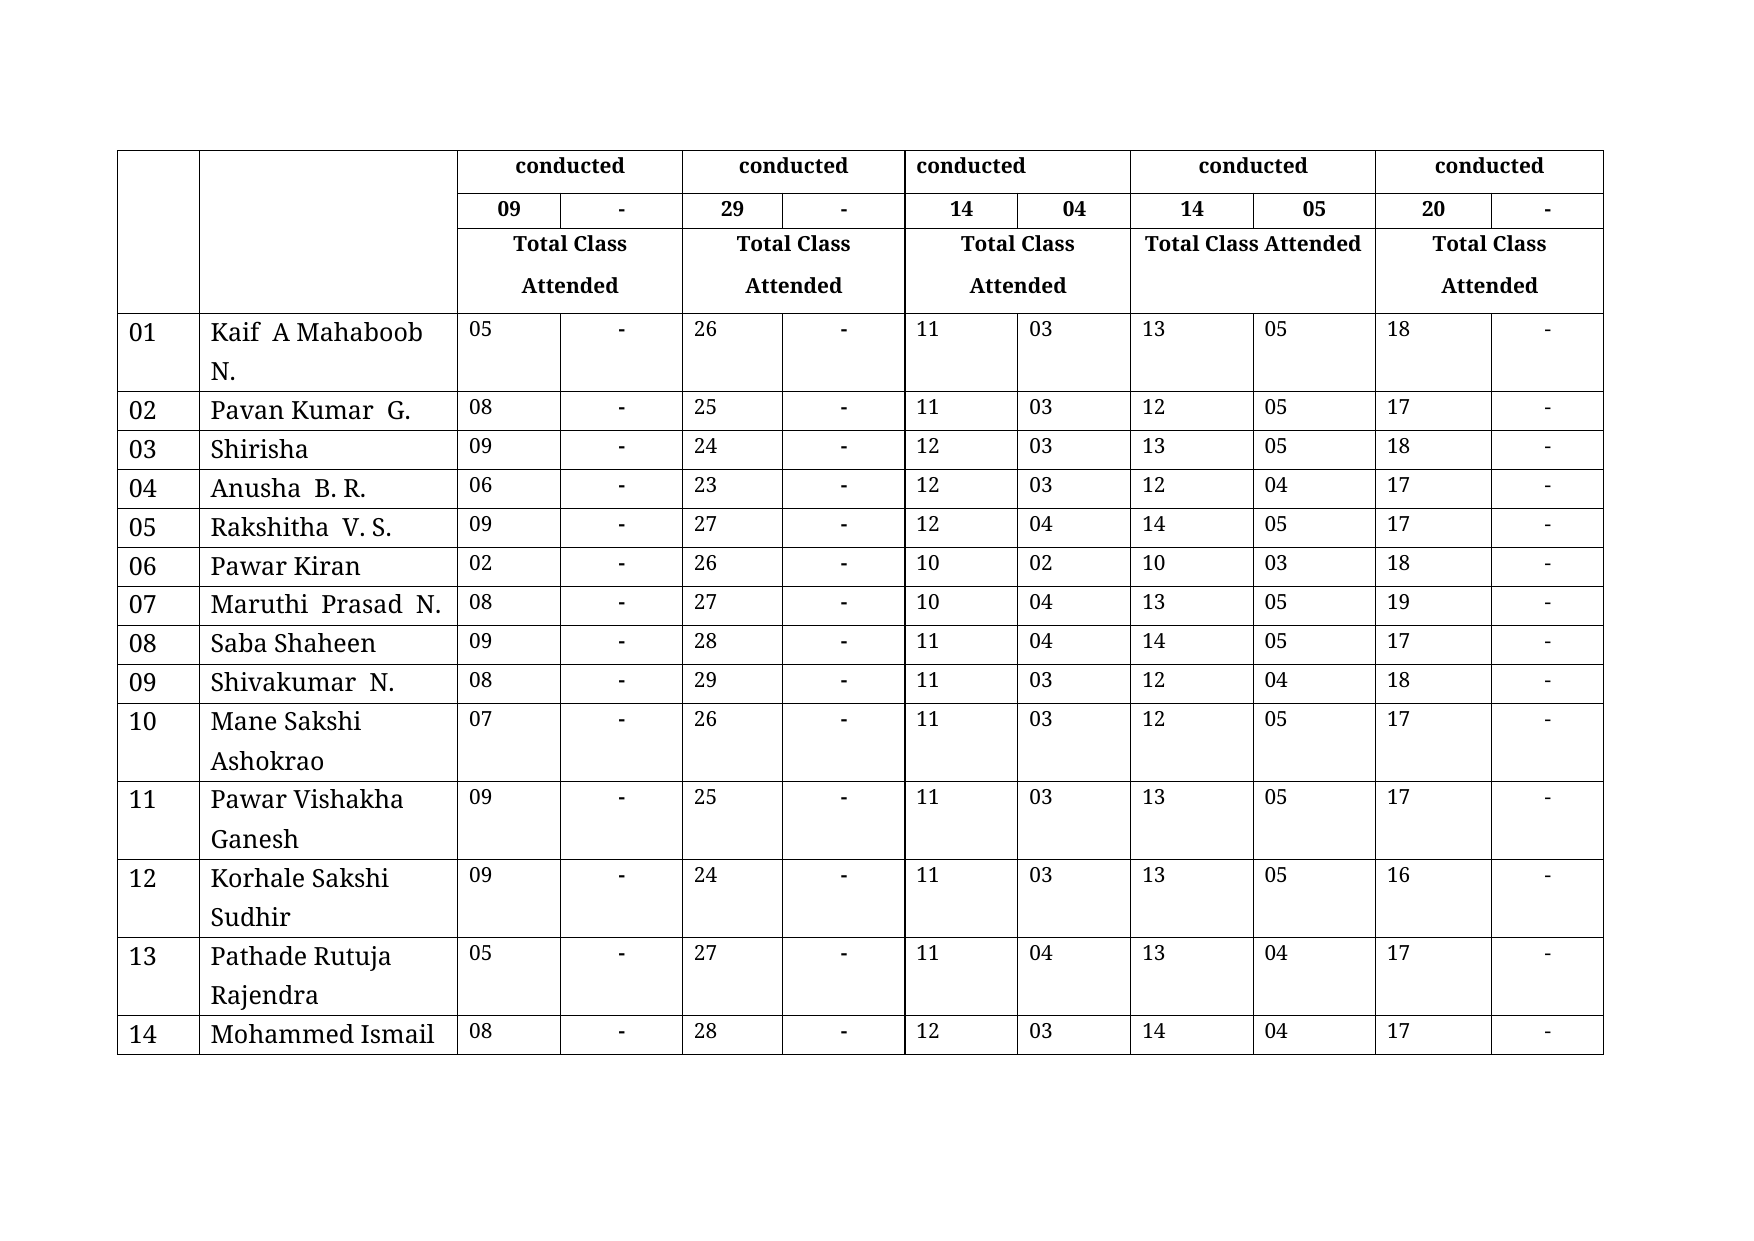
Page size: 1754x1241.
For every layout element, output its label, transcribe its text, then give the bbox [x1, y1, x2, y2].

table_cell 17 [1376, 626, 1491, 664]
table_cell 29 [683, 194, 782, 228]
table_cell 05 [1254, 782, 1375, 859]
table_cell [906, 151, 1130, 193]
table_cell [458, 151, 682, 193]
table_cell - [561, 314, 682, 391]
table_cell - [561, 782, 682, 859]
table_cell - [783, 860, 904, 937]
table_cell Mane Sakshi Ashokrao [200, 704, 457, 781]
table_cell 24 [683, 860, 782, 937]
table_cell 03 [1018, 1016, 1130, 1054]
table_cell 18 [1376, 548, 1491, 586]
table_cell 08 [458, 392, 560, 430]
table_cell 05 [1254, 587, 1375, 625]
table_cell Saba Shaheen [200, 626, 457, 664]
table_cell - [561, 587, 682, 625]
table_cell 13 [1131, 431, 1253, 469]
table_cell 10 [1131, 548, 1253, 586]
table_cell 13 [118, 938, 199, 1015]
table_cell 10 [906, 548, 1017, 586]
table_cell 04 [1254, 665, 1375, 703]
table_cell Korhale Sakshi Sudhir [200, 860, 457, 937]
table_cell 19 [1376, 587, 1491, 625]
table_cell 05 [1254, 704, 1375, 781]
table_cell 14 [1131, 626, 1253, 664]
table_cell 27 [683, 509, 782, 547]
table_cell 05 [1254, 194, 1375, 228]
table_cell - [1492, 782, 1603, 859]
table_cell 24 [683, 431, 782, 469]
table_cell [683, 151, 904, 193]
table_cell - [783, 665, 904, 703]
table_cell - [783, 509, 904, 547]
table_cell Pawar Vishakha Ganesh [200, 782, 457, 859]
table_cell 17 [1376, 509, 1491, 547]
table_cell Kaif A Mahaboob N. [200, 314, 457, 391]
table_cell 09 [118, 665, 199, 703]
table_cell Total Class Attended [458, 229, 682, 313]
table_cell - [561, 938, 682, 1015]
table_cell 05 [458, 938, 560, 1015]
table_cell - [1492, 470, 1603, 508]
table_cell 12 [906, 431, 1017, 469]
table_cell - [1492, 548, 1603, 586]
table_cell - [783, 782, 904, 859]
table_cell - [783, 704, 904, 781]
table_cell 04 [1254, 938, 1375, 1015]
table_cell 18 [1376, 665, 1491, 703]
table_cell 03 [1254, 548, 1375, 586]
table_cell 12 [118, 860, 199, 937]
table_cell 11 [906, 938, 1017, 1015]
table_cell 11 [906, 626, 1017, 664]
table_cell 05 [1254, 860, 1375, 937]
table_cell - [1492, 665, 1603, 703]
table_cell - [783, 1016, 904, 1054]
table_cell 14 [1131, 509, 1253, 547]
table_cell 11 [906, 665, 1017, 703]
table_cell 13 [1131, 782, 1253, 859]
table_cell - [783, 548, 904, 586]
table_cell 06 [458, 470, 560, 508]
table_cell - [1492, 938, 1603, 1015]
table_cell 28 [683, 626, 782, 664]
table_cell Maruthi Prasad N. [200, 587, 457, 625]
table_cell 12 [906, 470, 1017, 508]
table_cell 09 [458, 626, 560, 664]
table_cell 07 [118, 587, 199, 625]
table_cell 06 [118, 548, 199, 586]
table_cell 05 [1254, 431, 1375, 469]
table_cell 17 [1376, 392, 1491, 430]
table_cell 02 [118, 392, 199, 430]
table_cell - [783, 587, 904, 625]
table_cell 17 [1376, 782, 1491, 859]
table_cell 26 [683, 314, 782, 391]
table_cell Rakshitha V. S. [200, 509, 457, 547]
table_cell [1131, 151, 1375, 193]
table_cell 02 [458, 548, 560, 586]
table_cell 04 [1018, 938, 1130, 1015]
table_cell 16 [1376, 860, 1491, 937]
table_cell 11 [906, 392, 1017, 430]
table_cell - [561, 860, 682, 937]
table_cell 17 [1376, 1016, 1491, 1054]
table_cell 28 [683, 1016, 782, 1054]
table_cell 18 [1376, 314, 1491, 391]
table_cell 13 [1131, 587, 1253, 625]
table_cell 09 [458, 860, 560, 937]
table_cell 09 [458, 509, 560, 547]
table_cell 09 [458, 431, 560, 469]
table_cell 03 [1018, 431, 1130, 469]
table_cell 09 [458, 194, 560, 228]
table_cell - [783, 470, 904, 508]
table_cell 04 [1018, 194, 1130, 228]
table_cell - [561, 665, 682, 703]
table_cell 23 [683, 470, 782, 508]
table_cell - [561, 509, 682, 547]
table_cell - [1492, 392, 1603, 430]
table_cell 11 [906, 704, 1017, 781]
table_cell 11 [118, 782, 199, 859]
table_cell 14 [906, 194, 1017, 228]
table_cell - [783, 314, 904, 391]
table_cell Total Class Attended [1376, 229, 1603, 313]
table_cell 25 [683, 782, 782, 859]
table_cell 29 [683, 665, 782, 703]
table_cell - [1492, 587, 1603, 625]
table_cell 26 [683, 704, 782, 781]
table_cell - [1492, 860, 1603, 937]
table_cell - [783, 626, 904, 664]
table_cell - [561, 194, 682, 228]
table_cell 05 [1254, 392, 1375, 430]
table_cell - [1492, 509, 1603, 547]
table_cell 12 [1131, 665, 1253, 703]
table_cell Total Class Attended [1131, 229, 1375, 313]
table_cell 12 [906, 509, 1017, 547]
table_cell 05 [1254, 314, 1375, 391]
table_cell - [561, 704, 682, 781]
table_cell 04 [1018, 509, 1130, 547]
table_cell 08 [458, 587, 560, 625]
table_cell 03 [1018, 665, 1130, 703]
table_cell - [1492, 314, 1603, 391]
table_cell 17 [1376, 470, 1491, 508]
table_cell Mohammed Ismail [200, 1016, 457, 1054]
table_cell Shirisha [200, 431, 457, 469]
table_cell Shivakumar N. [200, 665, 457, 703]
table_cell 17 [1376, 938, 1491, 1015]
table_cell 04 [1018, 587, 1130, 625]
table_cell - [1492, 194, 1603, 228]
table_cell 03 [1018, 314, 1130, 391]
table_cell 03 [1018, 470, 1130, 508]
table_cell 02 [1018, 548, 1130, 586]
table_cell 18 [1376, 431, 1491, 469]
table_cell 03 [1018, 392, 1130, 430]
table_cell - [561, 1016, 682, 1054]
table_cell 12 [1131, 470, 1253, 508]
table_cell 11 [906, 782, 1017, 859]
table_cell - [561, 548, 682, 586]
table_cell Pathade Rutuja Rajendra [200, 938, 457, 1015]
table_cell 03 [1018, 704, 1130, 781]
table_cell 09 [458, 782, 560, 859]
table_cell 10 [118, 704, 199, 781]
table_cell 27 [683, 587, 782, 625]
table_cell 14 [118, 1016, 199, 1054]
table_cell 13 [1131, 860, 1253, 937]
table_cell 11 [906, 860, 1017, 937]
table_cell 12 [1131, 392, 1253, 430]
table_cell Pawar Kiran [200, 548, 457, 586]
table_cell - [1492, 704, 1603, 781]
table_cell - [1492, 626, 1603, 664]
table_cell 04 [118, 470, 199, 508]
table_cell - [783, 392, 904, 430]
table_cell 14 [1131, 1016, 1253, 1054]
table_cell 08 [118, 626, 199, 664]
table_cell 03 [1018, 782, 1130, 859]
table_cell 04 [1018, 626, 1130, 664]
table_cell 13 [1131, 938, 1253, 1015]
table_cell 03 [1018, 860, 1130, 937]
table_cell 11 [906, 314, 1017, 391]
table_cell 07 [458, 704, 560, 781]
table_cell 10 [906, 587, 1017, 625]
table_cell 05 [458, 314, 560, 391]
table_cell 04 [1254, 1016, 1375, 1054]
table_cell 05 [1254, 626, 1375, 664]
table_cell 03 [118, 431, 199, 469]
table_cell Anusha B. R. [200, 470, 457, 508]
table_cell - [1492, 431, 1603, 469]
table_cell 05 [118, 509, 199, 547]
table_cell 08 [458, 1016, 560, 1054]
table_cell 04 [1254, 470, 1375, 508]
table_cell - [561, 626, 682, 664]
table_cell 12 [906, 1016, 1017, 1054]
table_cell 20 [1376, 194, 1491, 228]
table_cell 12 [1131, 704, 1253, 781]
table_cell 27 [683, 938, 782, 1015]
table_cell - [561, 392, 682, 430]
table_cell 13 [1131, 314, 1253, 391]
table_cell - [561, 470, 682, 508]
table_cell 05 [1254, 509, 1375, 547]
table_cell 25 [683, 392, 782, 430]
table_cell Total Class Attended [906, 229, 1130, 313]
table_cell - [783, 431, 904, 469]
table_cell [1376, 151, 1603, 193]
table_cell 26 [683, 548, 782, 586]
table_cell - [1492, 1016, 1603, 1054]
table_cell 08 [458, 665, 560, 703]
table_cell 01 [118, 314, 199, 391]
table_cell - [783, 194, 904, 228]
table_cell Total Class Attended [683, 229, 904, 313]
table_cell 14 [1131, 194, 1253, 228]
table_cell Pavan Kumar G. [200, 392, 457, 430]
table_cell - [783, 938, 904, 1015]
table_cell - [561, 431, 682, 469]
table_cell 17 [1376, 704, 1491, 781]
